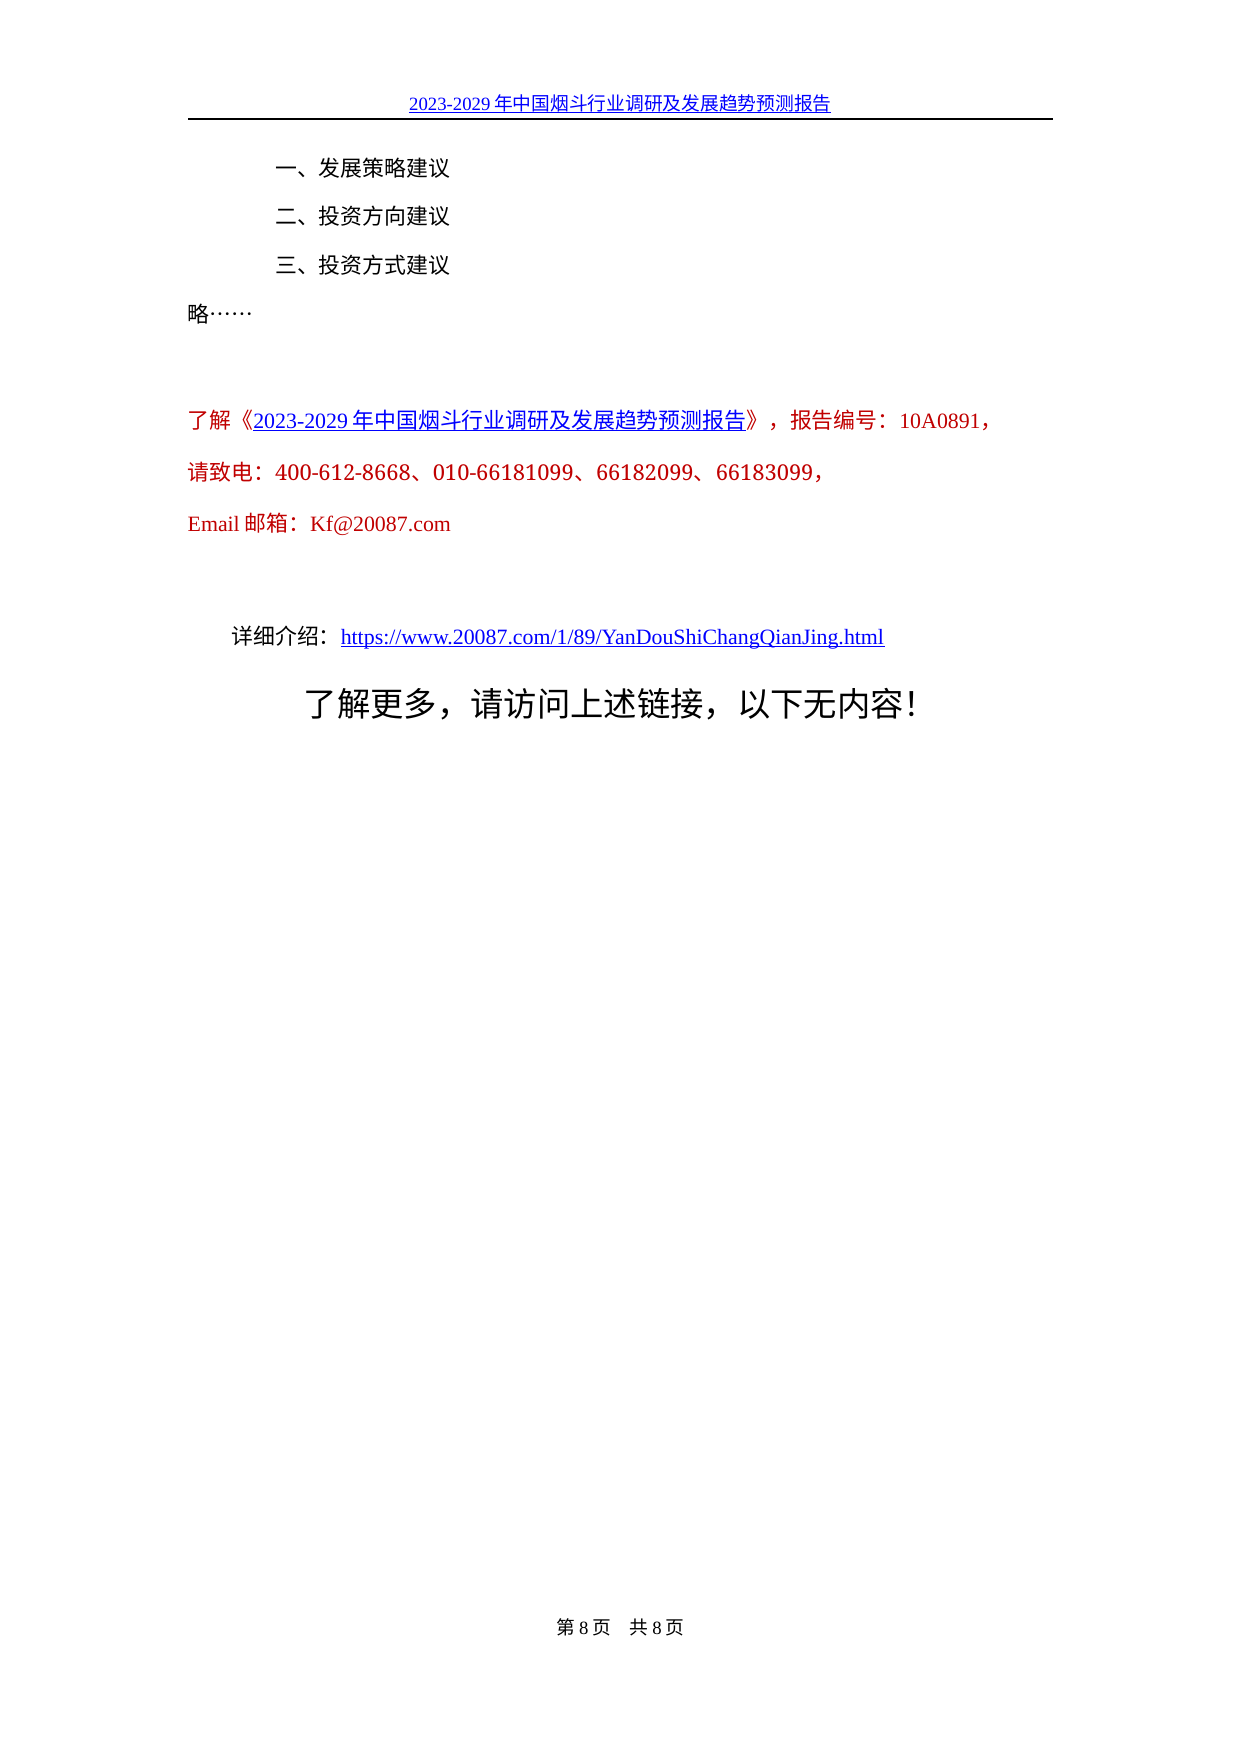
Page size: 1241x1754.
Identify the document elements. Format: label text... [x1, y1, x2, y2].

title 了解更多，请访问上述链接，以下无内容！ [187, 669, 1053, 734]
text 了解《2023-2029年中国烟斗行业调研及发展趋势预测报告》，报告编号：10A0891， [187, 403, 1053, 435]
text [187, 150, 1053, 329]
text 请致电：400-612-8668、010-66181099、66182099、66183099， [187, 454, 1053, 487]
text 详细介绍：https://www.20087.com/1/89/YanDouShiChangQianJing.html [187, 619, 1053, 651]
text Email邮箱：Kf@20087.com [187, 506, 1053, 538]
